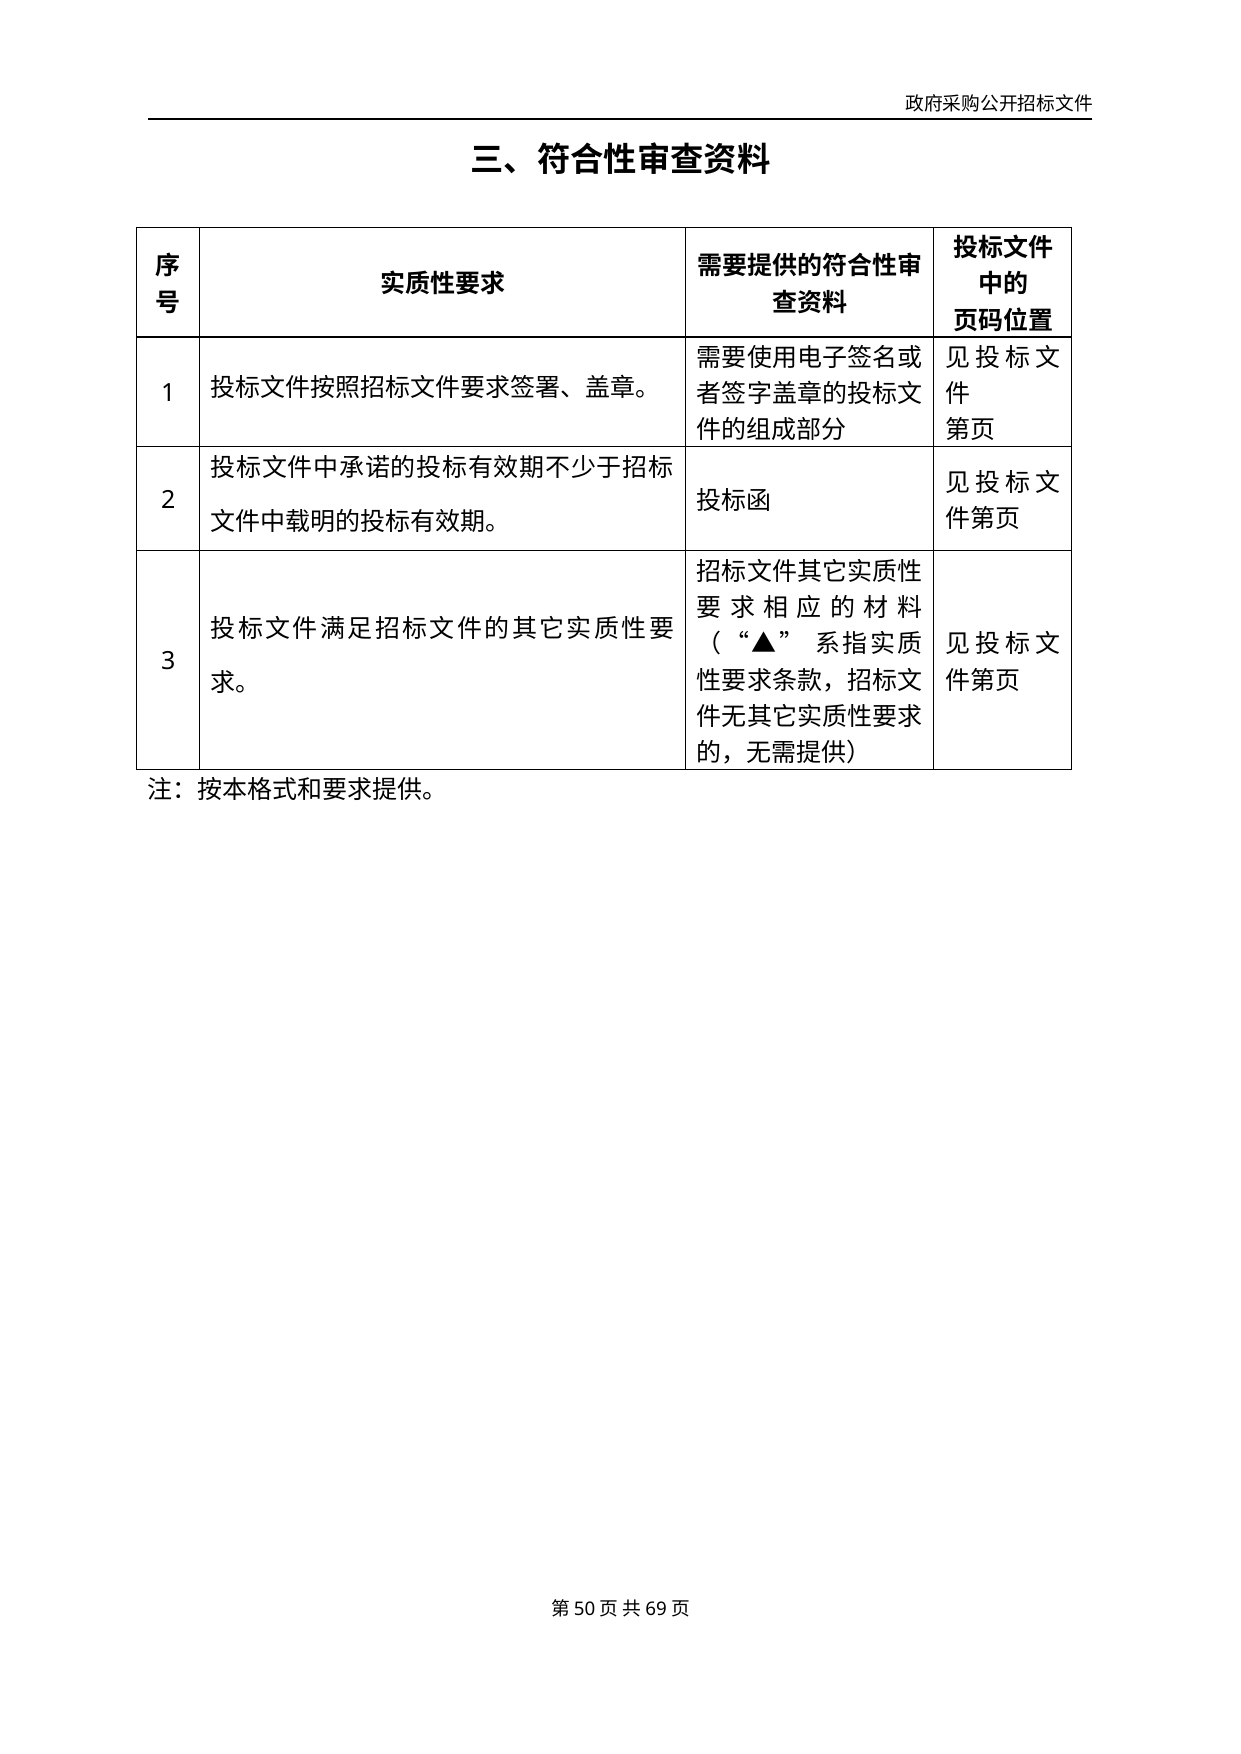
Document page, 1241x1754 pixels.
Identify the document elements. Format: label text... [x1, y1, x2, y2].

table_header 需要提供的符合性审查资料 [686, 228, 933, 336]
table_header 实质性要求 [200, 228, 685, 336]
table_cell 招标文件其它实质性要求相应的材料（“▲” 系指实质性要求条款，招标文件无其它实质性要求的，无需提供） [686, 551, 933, 769]
table_header 序号 [137, 228, 199, 336]
table_cell 投标文件中承诺的投标有效期不少于招标文件中载明的投标有效期。 [200, 447, 685, 550]
table_cell 3 [137, 551, 199, 769]
table_cell 见投标文件第页 [934, 447, 1071, 550]
table_cell 投标函 [686, 447, 933, 550]
text 注：按本格式和要求提供。 [148, 770, 1049, 806]
text 三、符合性审查资料 [148, 133, 1092, 181]
table_cell 投标文件按照招标文件要求签署、盖章。 [200, 338, 685, 446]
table_cell 1 [137, 338, 199, 446]
table_cell 见投标文件 第页 [934, 338, 1071, 446]
table_cell 2 [137, 447, 199, 550]
table_cell 投标文件满足招标文件的其它实质性要求。 [200, 551, 685, 769]
table_cell 需要使用电子签名或者签字盖章的投标文件的组成部分 [686, 338, 933, 446]
table_cell 见投标文件第页 [934, 551, 1071, 769]
table_header 投标文件中的 页码位置 [934, 228, 1071, 336]
